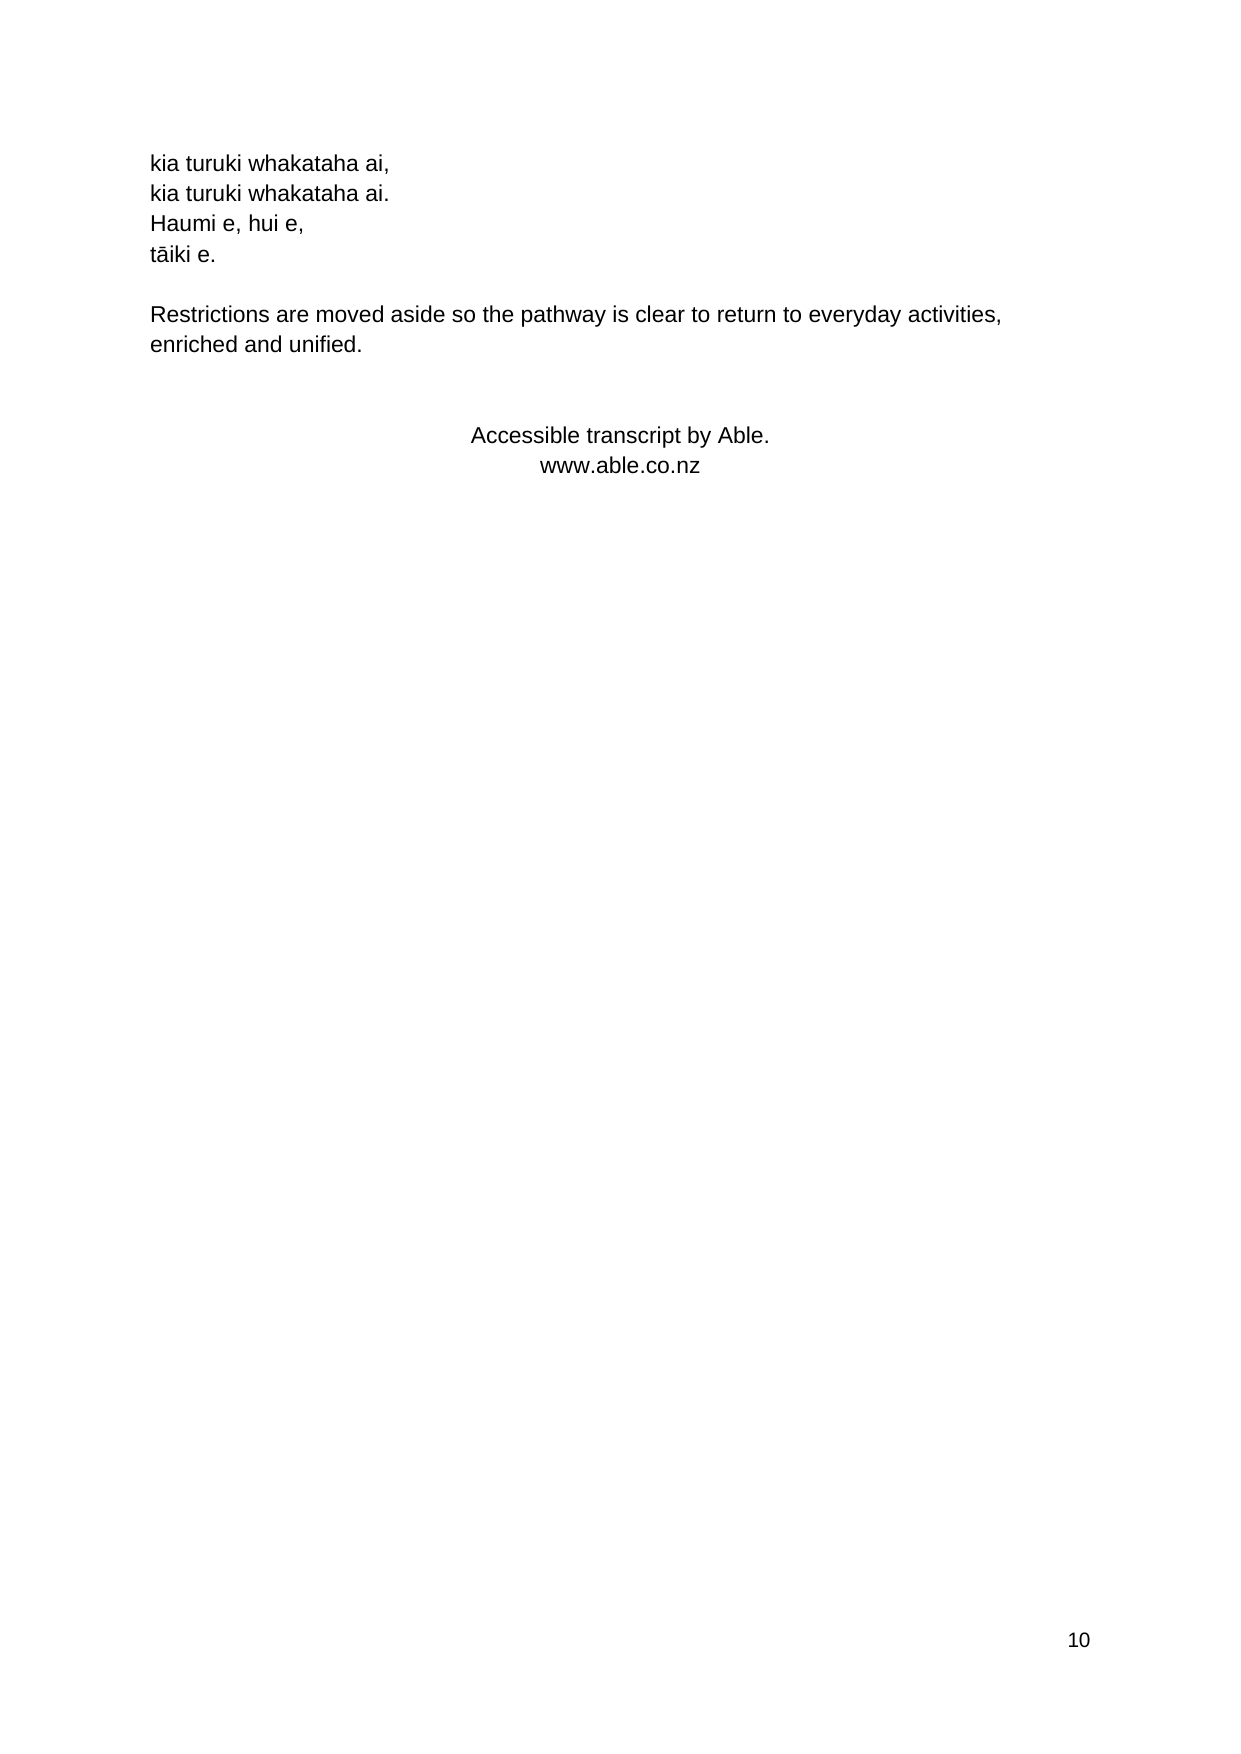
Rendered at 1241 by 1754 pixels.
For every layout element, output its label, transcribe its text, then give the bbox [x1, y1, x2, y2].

text kia turuki whakataha ai, [150, 150, 1090, 176]
text enriched and unified. [150, 331, 1090, 358]
text kia turuki whakataha ai. [150, 180, 1090, 207]
text Haumi e, hui e, [150, 210, 1090, 237]
text www.able.co.nz [150, 452, 1090, 478]
text Restrictions are moved aside so the pathway is clear to return to everyday activities, [150, 301, 1090, 327]
text Accessible transcript by Able. [150, 422, 1090, 448]
text tāiki e. [150, 241, 1090, 267]
